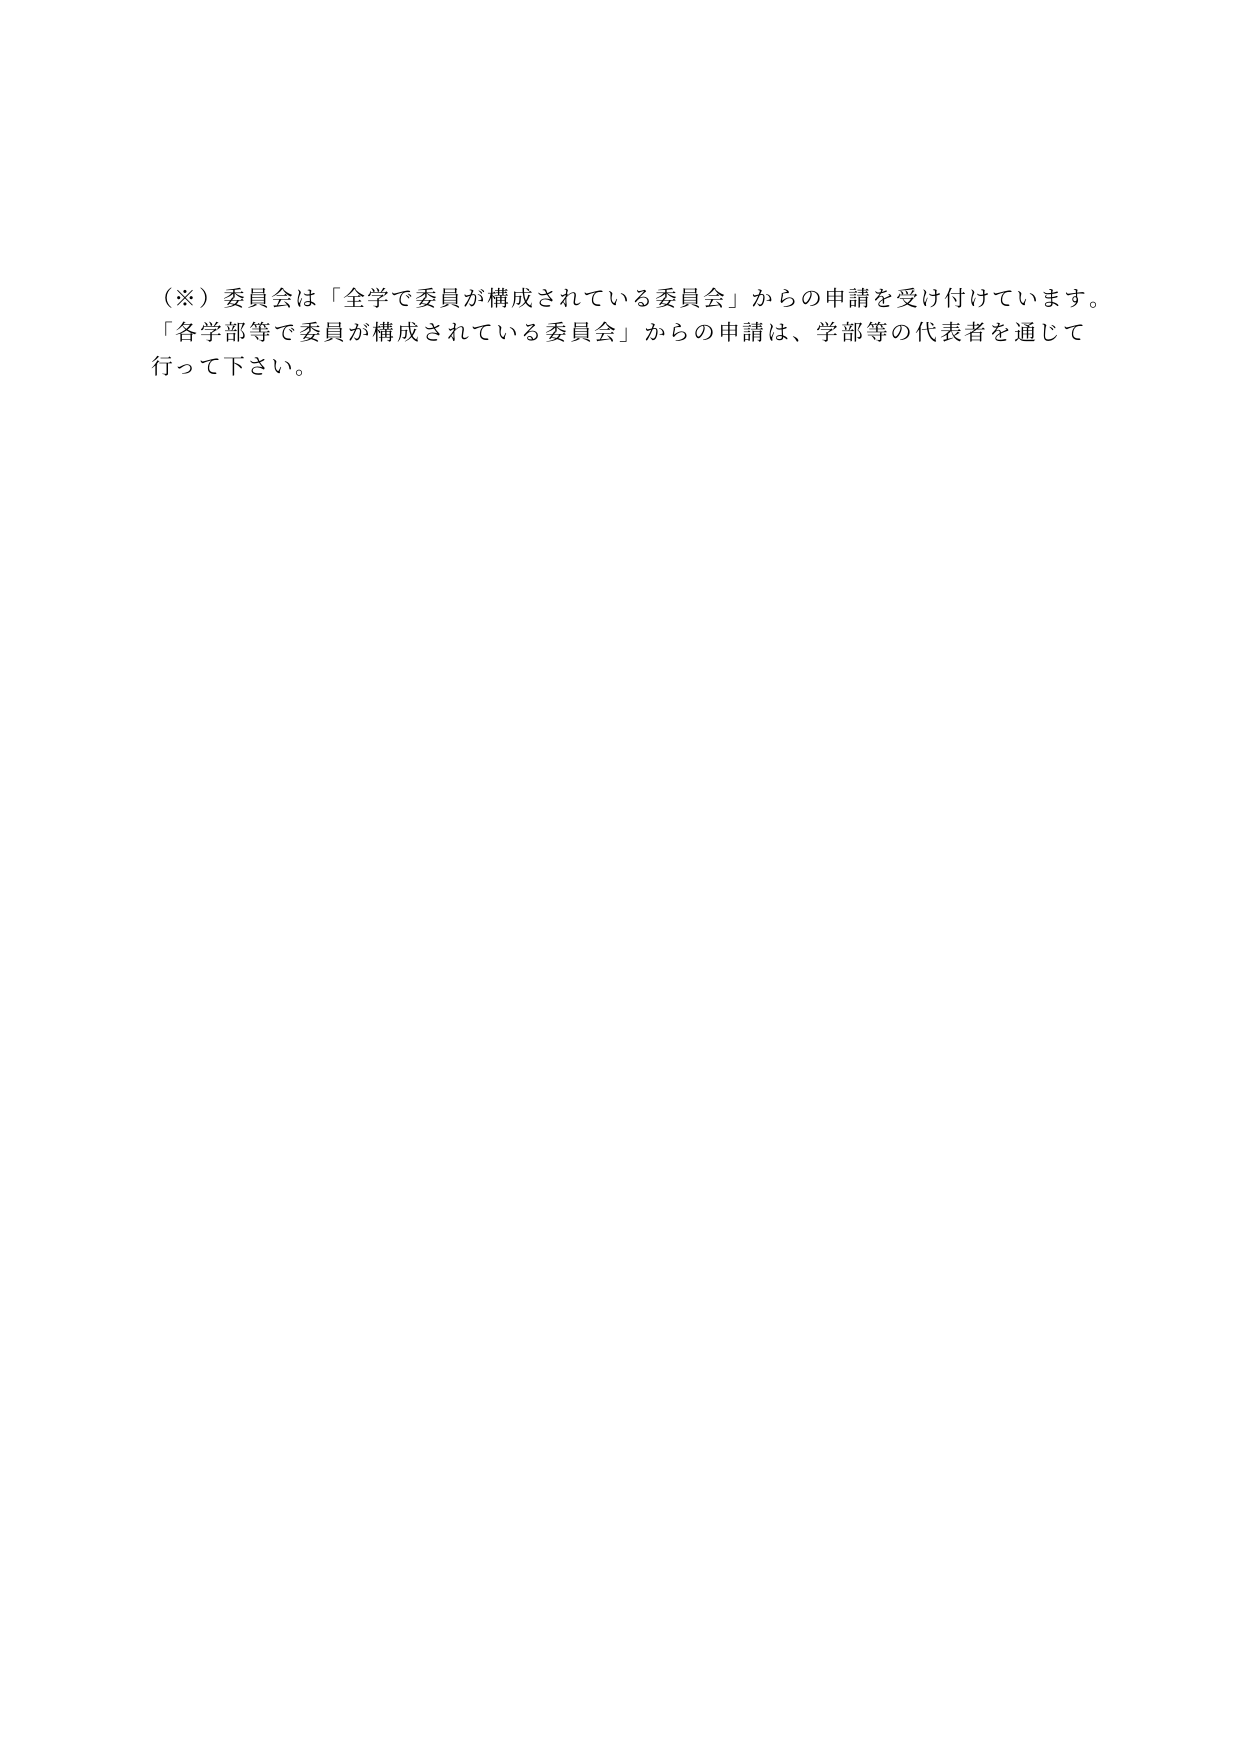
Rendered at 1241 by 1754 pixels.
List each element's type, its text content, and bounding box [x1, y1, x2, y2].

text （※）委員会は「全学で委員が構成されている委員会」からの申請を受け付けています。 [151, 280, 1089, 314]
text 「各学部等で委員が構成されている委員会」からの申請は、学部等の代表者を通じて行って下さい。 [151, 314, 1089, 382]
